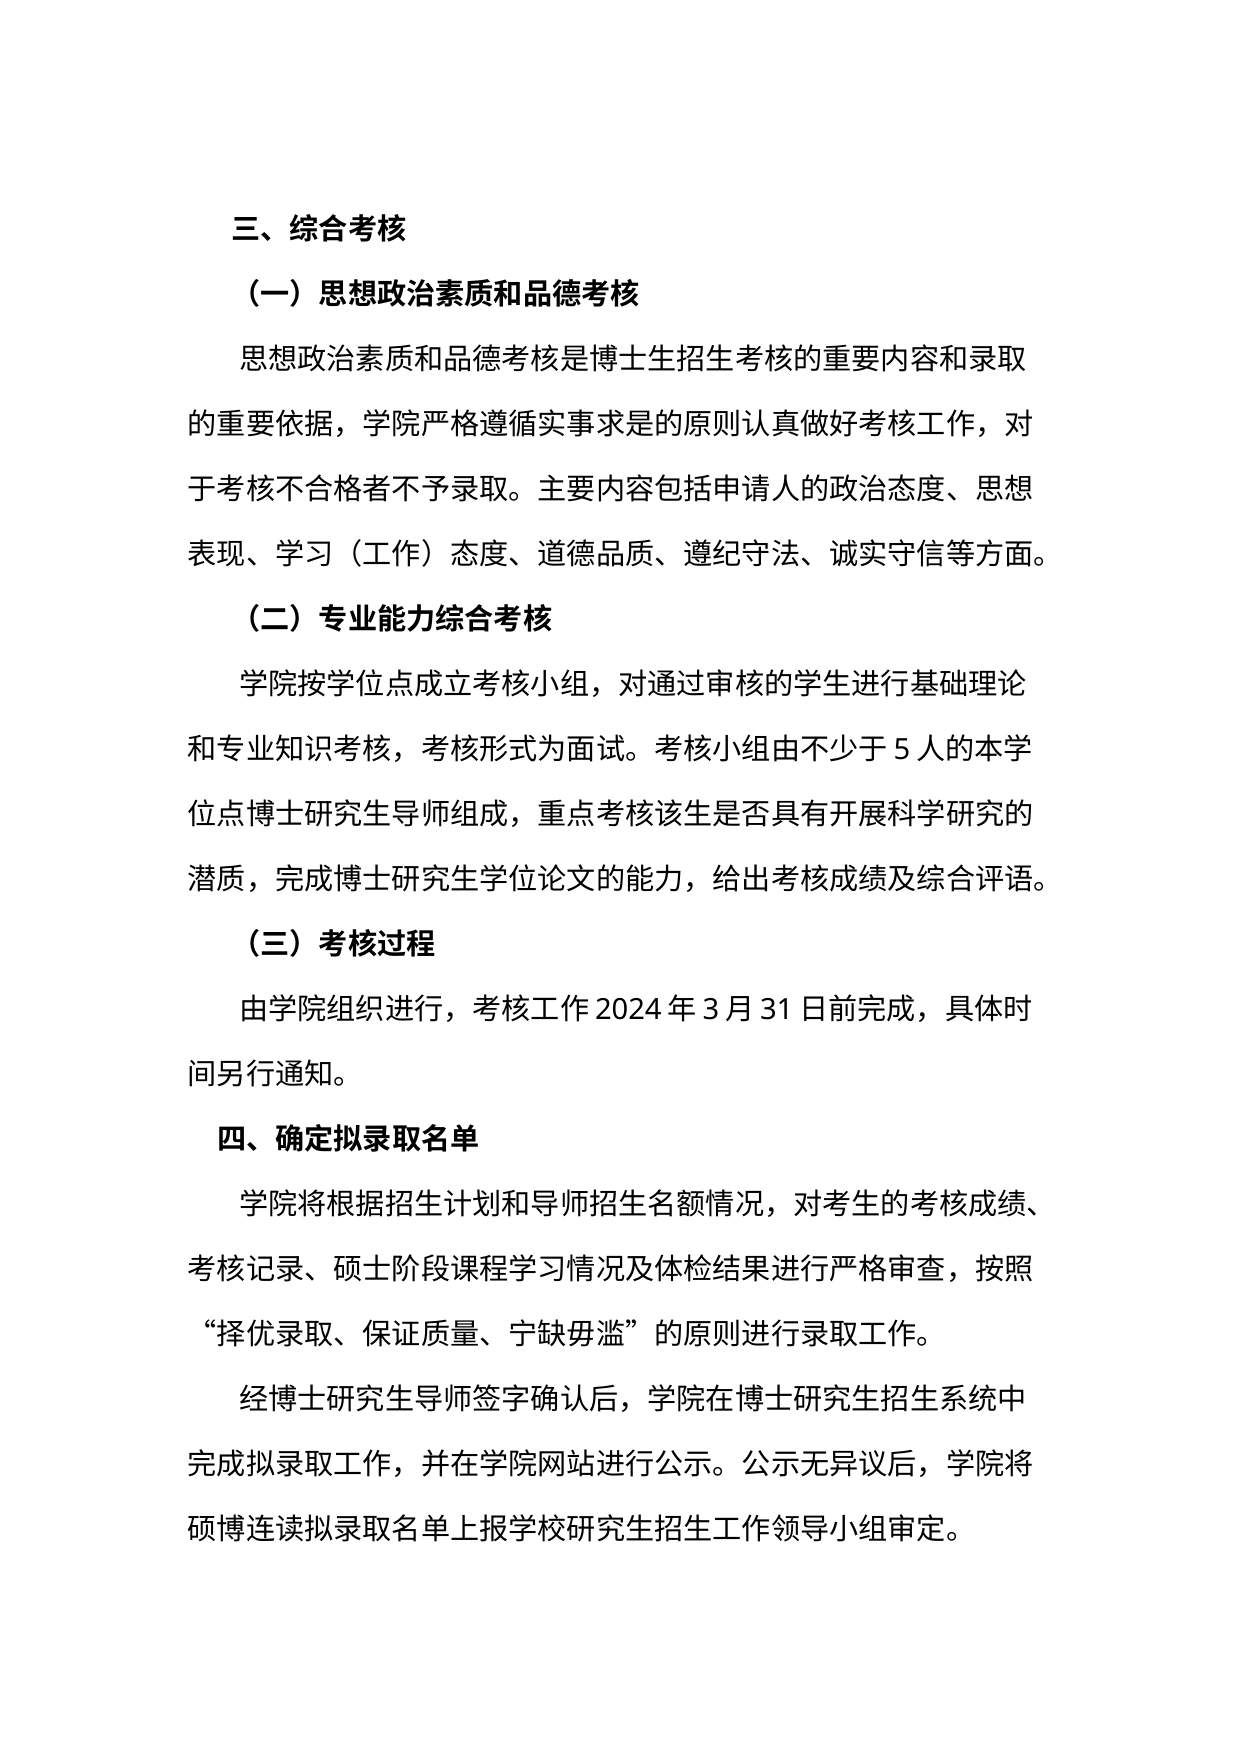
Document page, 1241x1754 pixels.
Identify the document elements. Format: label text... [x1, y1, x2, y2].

text （一）思想政治素质和品德考核 [187, 259, 1053, 324]
text （二）专业能力综合考核 [187, 584, 1053, 649]
text 三、综合考核 [187, 194, 1053, 259]
text 四、确定拟录取名单 [187, 1104, 1053, 1169]
text 学院将根据招生计划和导师招生名额情况，对考生的考核成绩、考核记录、硕士阶段课程学习情况及体检结果进行严格审查，按照 “择优录取、保证质量、宁缺毋滥”的原则进行录取工作。 [187, 1169, 1053, 1364]
text 思想政治素质和品德考核是博士生招生考核的重要内容和录取的重要依据，学院严格遵循实事求是的原则认真做好考核工作，对于考核不合格者不予录取。主要内容包括申请人的政治态度、思想表现、学习（工作）态度、道德品质、遵纪守法、诚实守信等方面。 [187, 324, 1053, 584]
text （三）考核过程 [187, 909, 1053, 974]
text 由学院组织进行，考核工作2024年3月31日前完成，具体时间另行通知。 [187, 974, 1053, 1104]
text 经博士研究生导师签字确认后，学院在博士研究生招生系统中完成拟录取工作，并在学院网站进行公示。公示无异议后，学院将硕博连读拟录取名单上报学校研究生招生工作领导小组审定。 [187, 1364, 1053, 1559]
text 学院按学位点成立考核小组，对通过审核的学生进行基础理论和专业知识考核，考核形式为面试。考核小组由不少于5人的本学位点博士研究生导师组成，重点考核该生是否具有开展科学研究的潜质，完成博士研究生学位论文的能力，给出考核成绩及综合评语。 [187, 649, 1053, 909]
